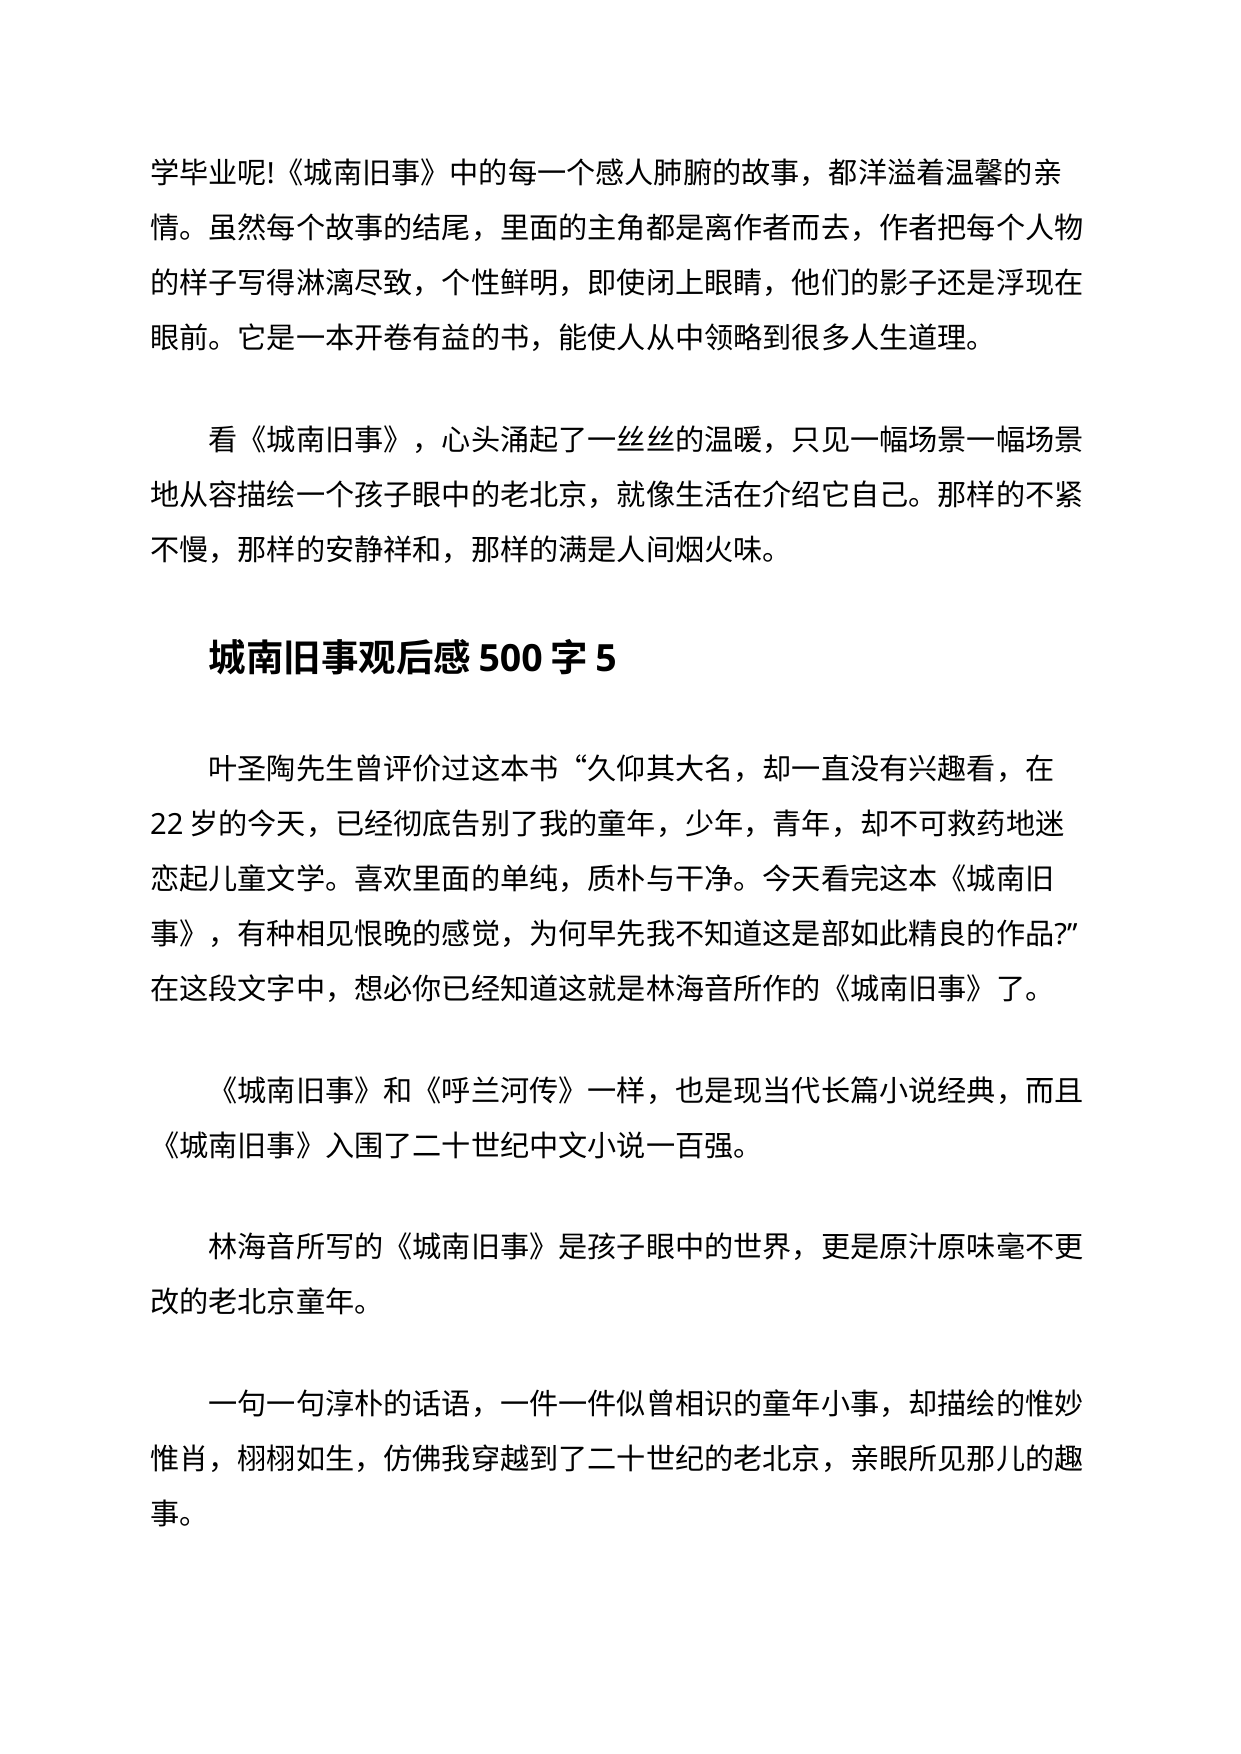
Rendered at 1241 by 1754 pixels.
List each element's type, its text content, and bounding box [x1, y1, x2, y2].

text 叶圣陶先生曾评价过这本书“久仰其大名，却一直没有兴趣看，在22岁的今天，已经彻底告别了我的童年，少年，青年，却不可救药地迷恋起儿童文学。喜欢里面的单纯，质朴与干净。今天看完这本《城南旧事》，有种相见恨晚的感觉，为何早先我不知道这是部如此精良的作品?”在这段文字中，想必你已经知道这就是林海音所作的《城南旧事》了。 [150, 746, 1090, 1008]
text 《城南旧事》和《呼兰河传》一样，也是现当代长篇小说经典，而且《城南旧事》入围了二十世纪中文小说一百强。 [150, 1067, 1090, 1164]
text 林海音所写的《城南旧事》是孩子眼中的世界，更是原汁原味毫不更改的老北京童年。 [150, 1224, 1090, 1321]
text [150, 150, 1090, 357]
text 一句一句淳朴的话语，一件一件似曾相识的童年小事，却描绘的惟妙惟肖，栩栩如生，仿佛我穿越到了二十世纪的老北京，亲眼所见那儿的趣事。 [150, 1381, 1090, 1533]
text 看《城南旧事》，心头涌起了一丝丝的温暖，只见一幅场景一幅场景地从容描绘一个孩子眼中的老北京，就像生活在介绍它自己。那样的不紧不慢，那样的安静祥和，那样的满是人间烟火味。 [150, 417, 1090, 569]
text 城南旧事观后感500字5 [150, 628, 1090, 683]
